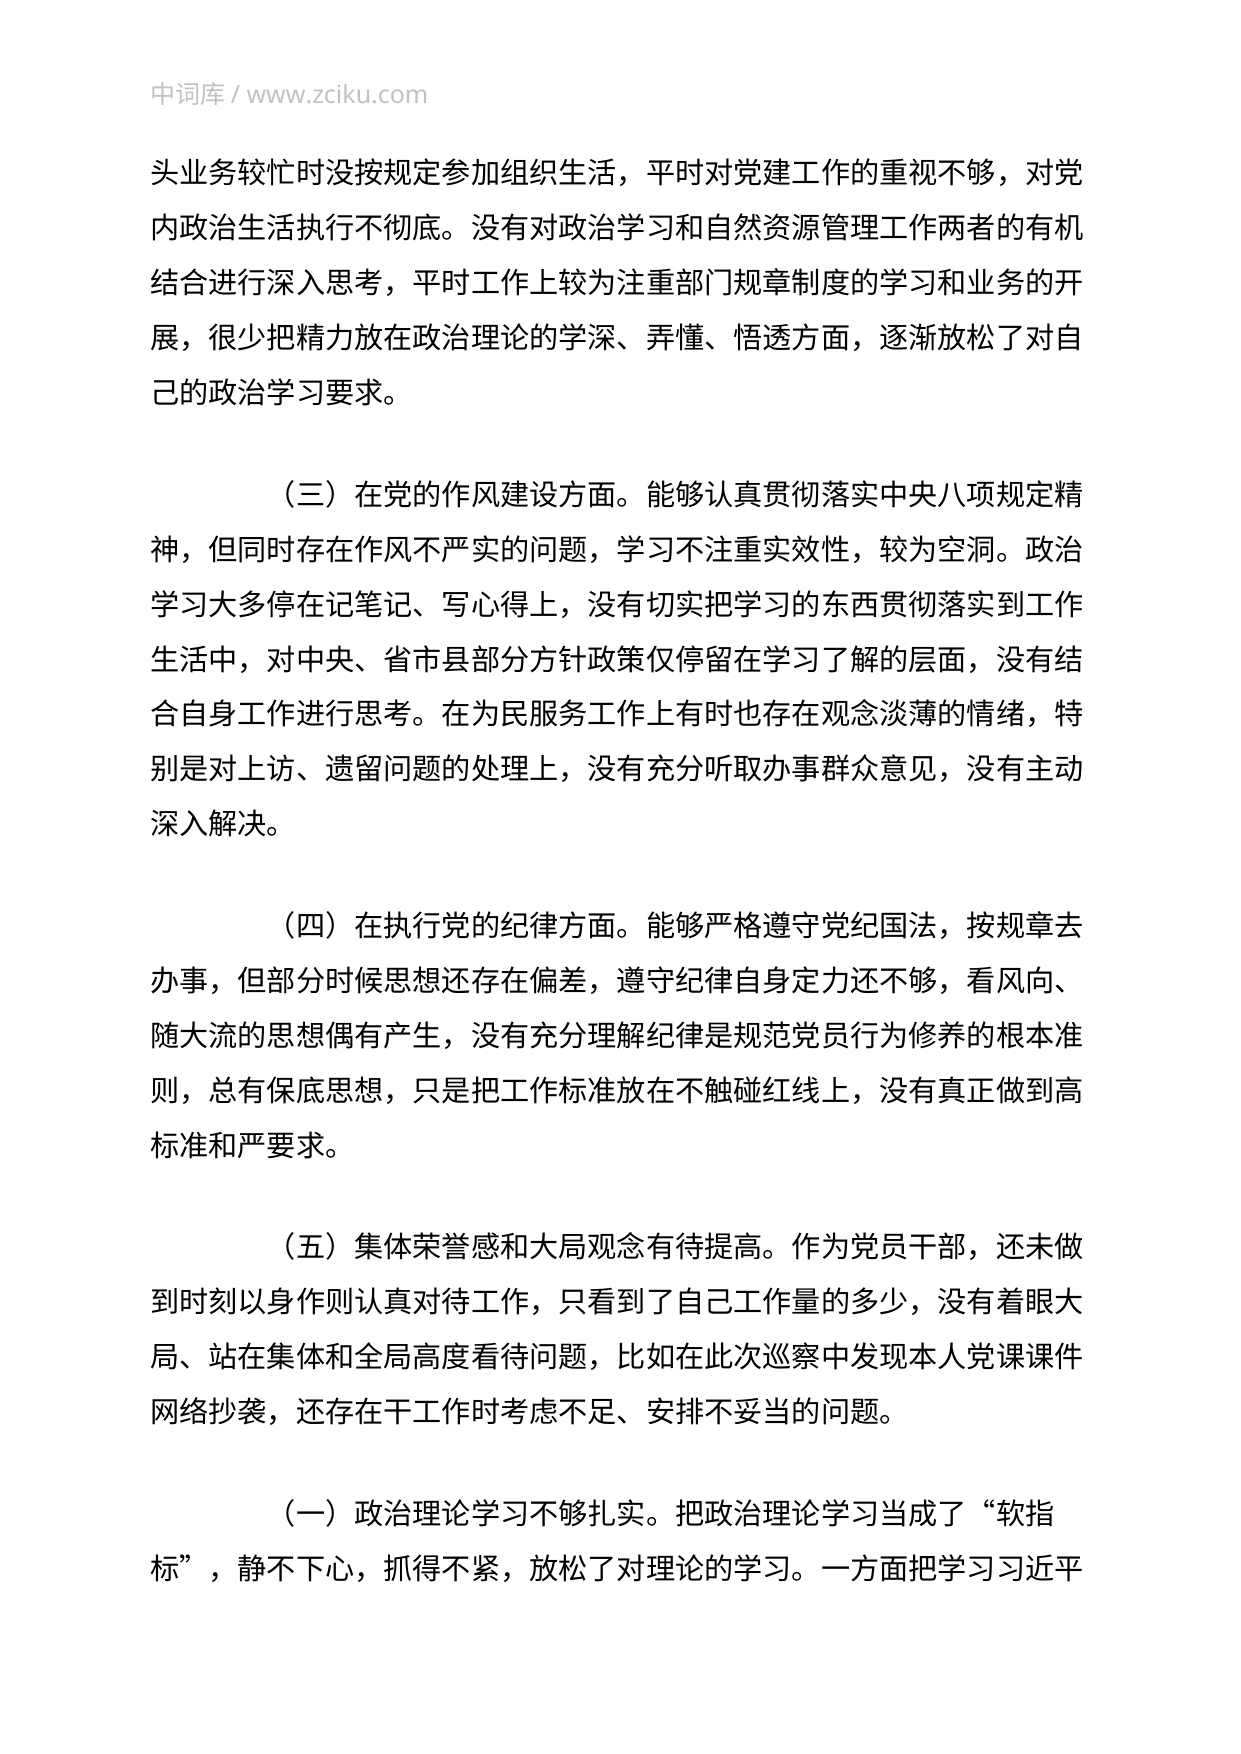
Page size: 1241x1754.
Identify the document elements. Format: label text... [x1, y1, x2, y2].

text （五）集体荣誉感和大局观念有待提高。作为党员干部，还未做到时刻以身作则认真对待工作，只看到了自己工作量的多少，没有着眼大局、站在集体和全局高度看待问题，比如在此次巡察中发现本人党课课件网络抄袭，还存在干工作时考虑不足、安排不妥当的问题。 [150, 1224, 1090, 1431]
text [150, 150, 1090, 412]
text （三）在党的作风建设方面。能够认真贯彻落实中央八项规定精神，但同时存在作风不严实的问题，学习不注重实效性，较为空洞。政治学习大多停在记笔记、写心得上，没有切实把学习的东西贯彻落实到工作生活中，对中央、省市县部分方针政策仅停留在学习了解的层面，没有结合自身工作进行思考。在为民服务工作上有时也存在观念淡薄的情绪，特别是对上访、遗留问题的处理上，没有充分听取办事群众意见，没有主动深入解决。 [150, 471, 1090, 843]
text （四）在执行党的纪律方面。能够严格遵守党纪国法，按规章去办事，但部分时候思想还存在偏差，遵守纪律自身定力还不够，看风向、随大流的思想偶有产生，没有充分理解纪律是规范党员行为修养的根本准则，总有保底思想，只是把工作标准放在不触碰红线上，没有真正做到高标准和严要求。 [150, 902, 1090, 1164]
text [150, 1490, 1090, 1587]
